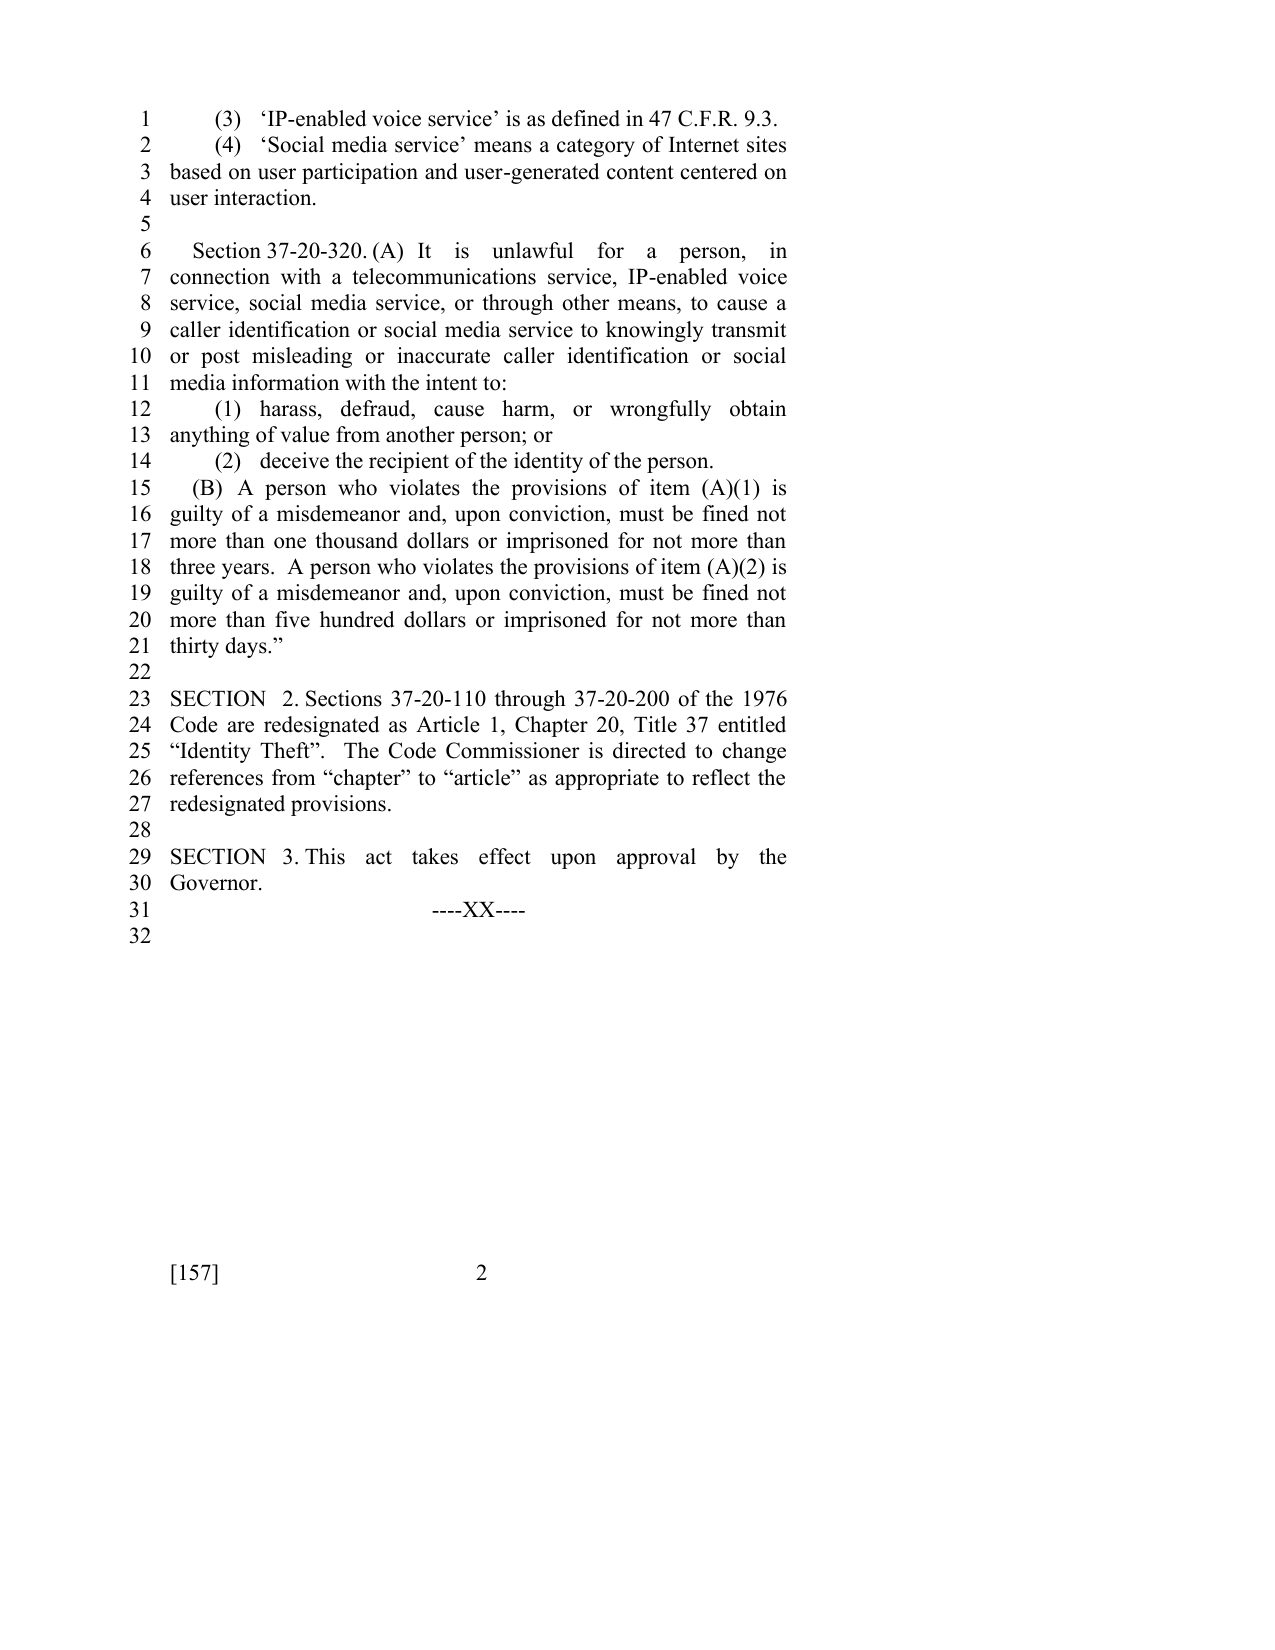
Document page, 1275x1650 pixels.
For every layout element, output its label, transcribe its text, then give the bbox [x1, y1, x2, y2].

text SECTION 3. This act takes effect upon approval by the Governor. [169, 843, 787, 896]
text SECTION 2. Sections 37-20-110 through 37-20-200 of the 1976 Code are redesignated as Article 1, Chapter 20, Title 37 entitled “Identity Theft”. The Code Commissioner is directed to change references from “chapter” to “article” as appropriate to reflect the redesignated provisions. [169, 685, 787, 817]
text ----XX---- [169, 896, 787, 922]
text (1) harass, defraud, cause harm, or wrongfully obtain anything of value from another person; or [169, 395, 787, 448]
text (3) ‘IP-enabled voice service’ is as defined in 47 C.F.R. 9.3. [169, 105, 787, 131]
text (B) A person who violates the provisions of item (A)(1) is guilty of a misdemeanor and, upon conviction, must be fined not more than one thousand dollars or imprisoned for not more than three years. A person who violates the provisions of item (A)(2) is guilty of a misdemeanor and, upon conviction, must be fined not more than five hundred dollars or imprisoned for not more than thirty days.” [169, 474, 787, 658]
text Section 37-20-320. (A) It is unlawful for a person, in connection with a telecommunications service, IP-enabled voice service, social media service, or through other means, to cause a caller identification or social media service to knowingly transmit or post misleading or inaccurate caller identification or social media information with the intent to: [169, 237, 787, 395]
text (4) ‘Social media service’ means a category of Internet sites based on user participation and user-generated content centered on user interaction. [169, 131, 787, 210]
text (2) deceive the recipient of the identity of the person. [169, 448, 787, 474]
